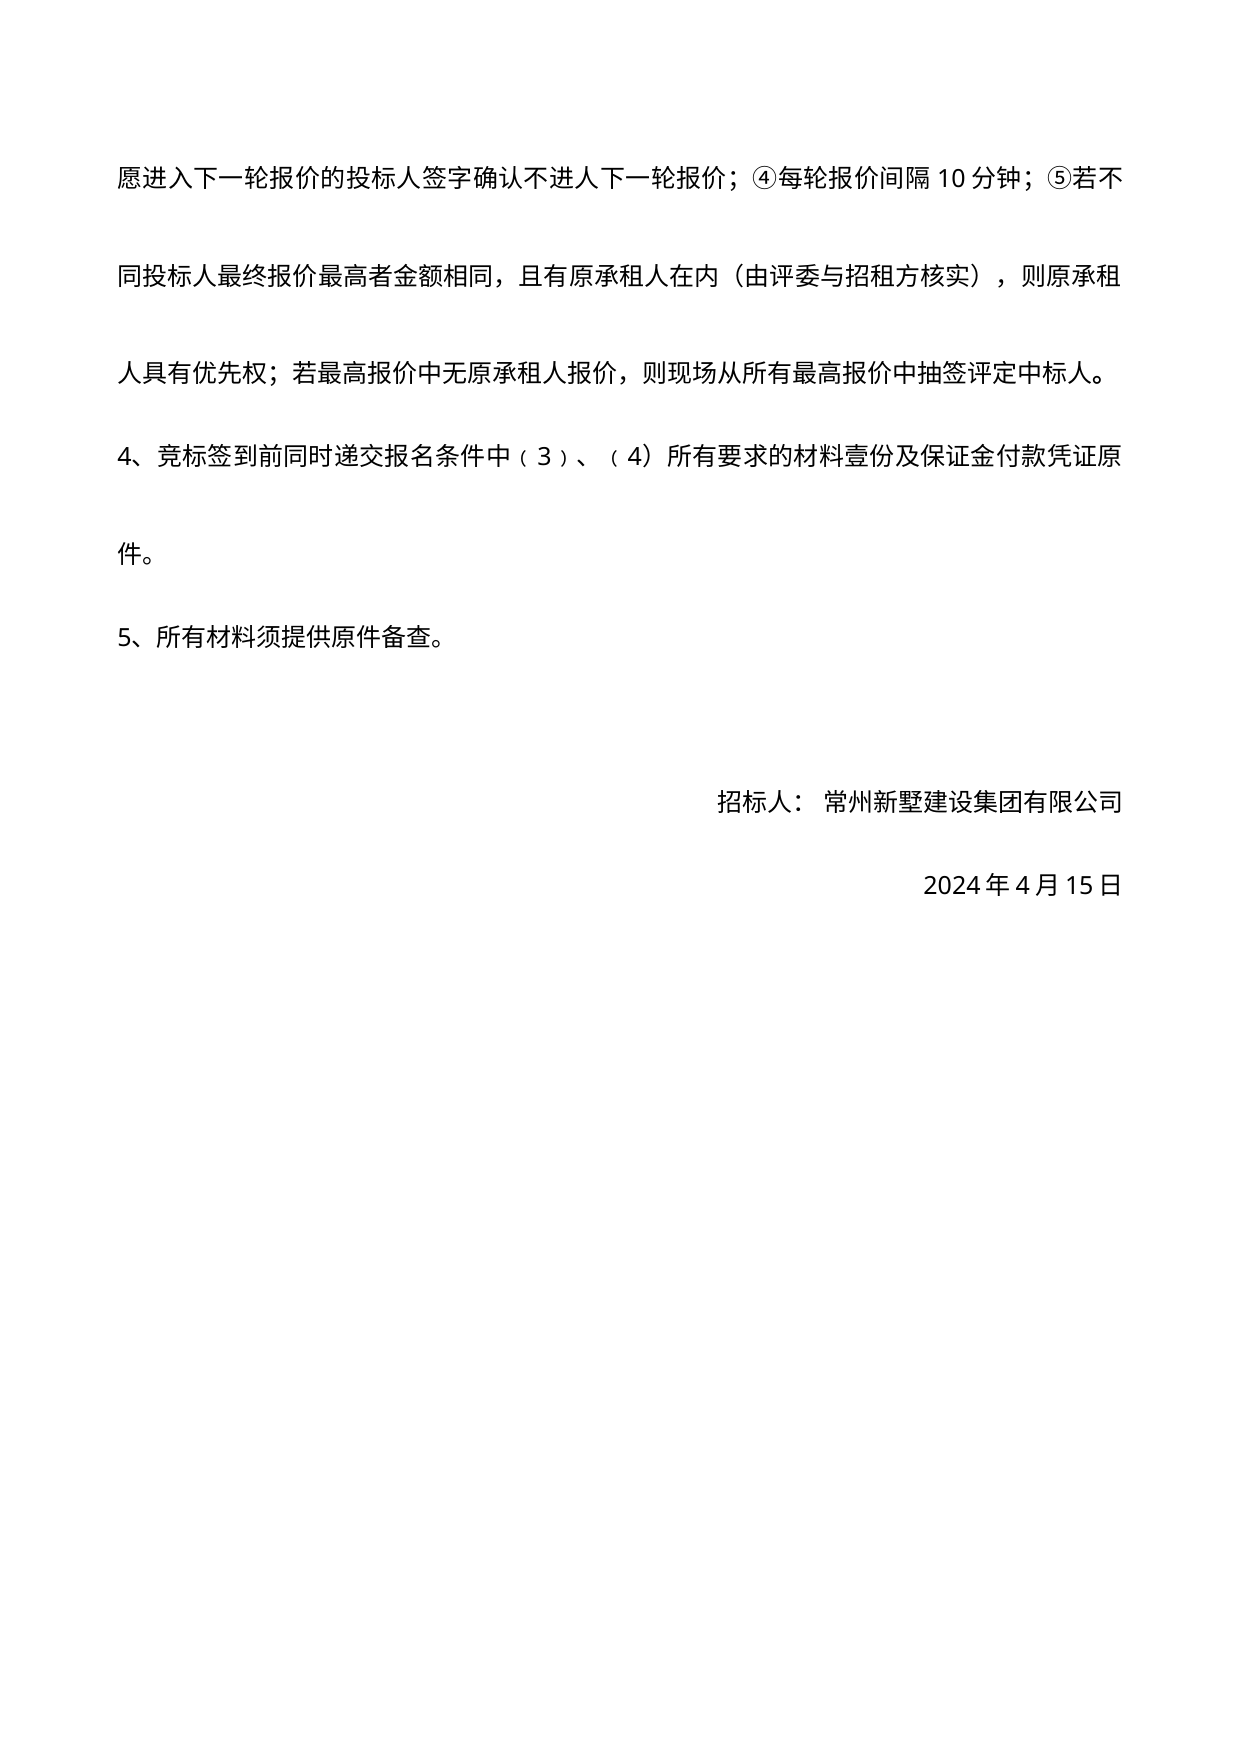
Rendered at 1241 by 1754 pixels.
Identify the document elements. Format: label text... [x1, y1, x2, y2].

text 5、所有材料须提供原件备查。 [117, 603, 1123, 668]
text 4、竞标签到前同时递交报名条件中﹙3﹚、﹙4）所有要求的材料壹份及保证金付款凭证原件。 [117, 422, 1123, 585]
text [117, 144, 1123, 404]
text 2024年4月15日 [117, 851, 1123, 916]
text 招标人： 常州新墅建设集团有限公司 [117, 768, 1123, 833]
